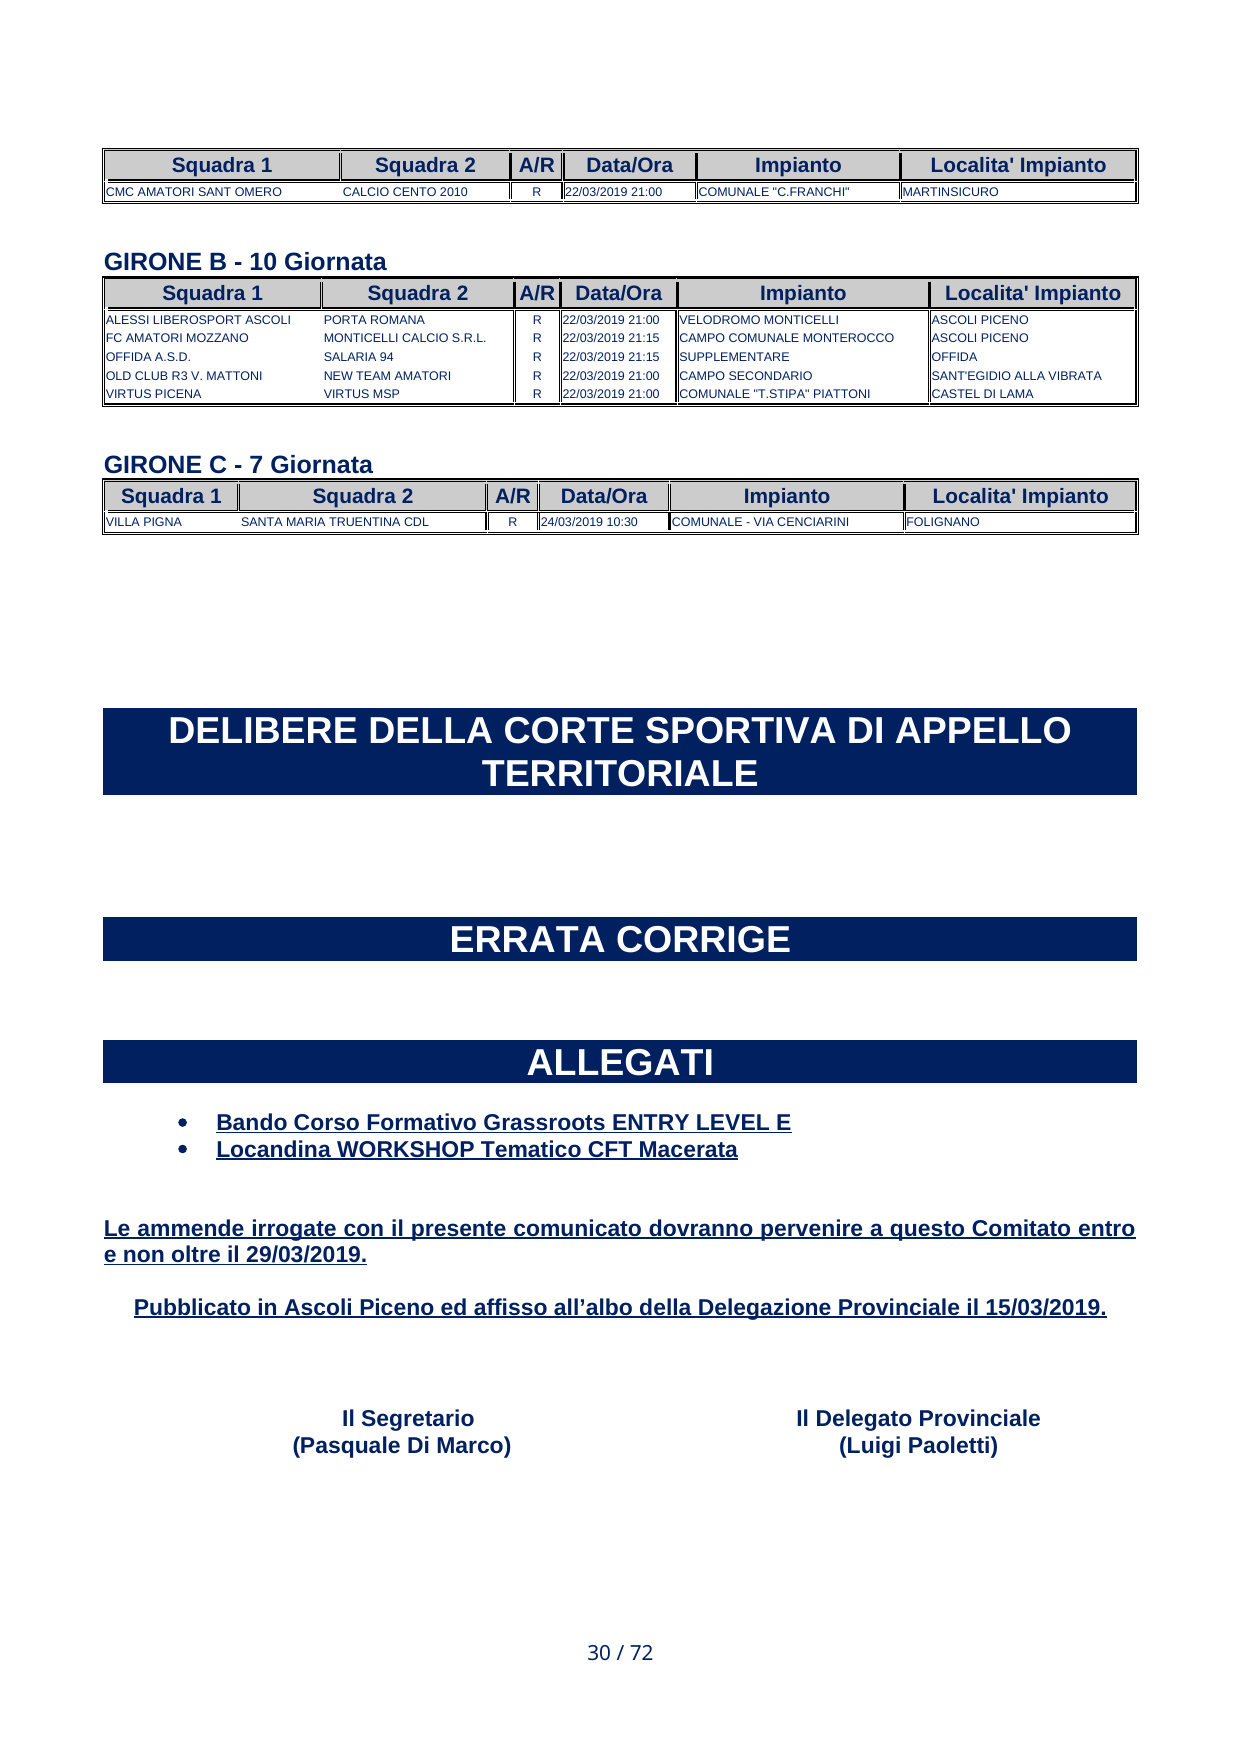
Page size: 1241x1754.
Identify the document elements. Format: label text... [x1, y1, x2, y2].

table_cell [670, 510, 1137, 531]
text Le ammende irrogate con il presente comunicato dovranno pervenire a questo Comitato entro e non oltre il 29/03/2019. [103, 1214, 1137, 1267]
text DELIBERE DELLA CORTE SPORTIVA DI APPELLO TERRITORIALE [103, 708, 1137, 795]
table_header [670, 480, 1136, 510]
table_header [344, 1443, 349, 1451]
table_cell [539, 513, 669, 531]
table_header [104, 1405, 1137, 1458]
list Locandina WORKSHOP Tematico CFT Macerata [178, 1136, 1137, 1162]
text GIRONE C - 7 Giornata [103, 449, 1137, 478]
text ALLEGATI [103, 1040, 1137, 1083]
list Bando Corso Formativo Grassroots ENTRY LEVEL E [178, 1109, 1137, 1136]
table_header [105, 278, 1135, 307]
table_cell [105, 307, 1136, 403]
text ERRATA CORRIGE [103, 917, 1137, 961]
text Pubblicato in Ascoli Piceno ed affisso all’albo della Delegazione Provinciale il 15/03/2019. [103, 1294, 1137, 1320]
text GIRONE B - 10 Giornata [103, 247, 1137, 276]
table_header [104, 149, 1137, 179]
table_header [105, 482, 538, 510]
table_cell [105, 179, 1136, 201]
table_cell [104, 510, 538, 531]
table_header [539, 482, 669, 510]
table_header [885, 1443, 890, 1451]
